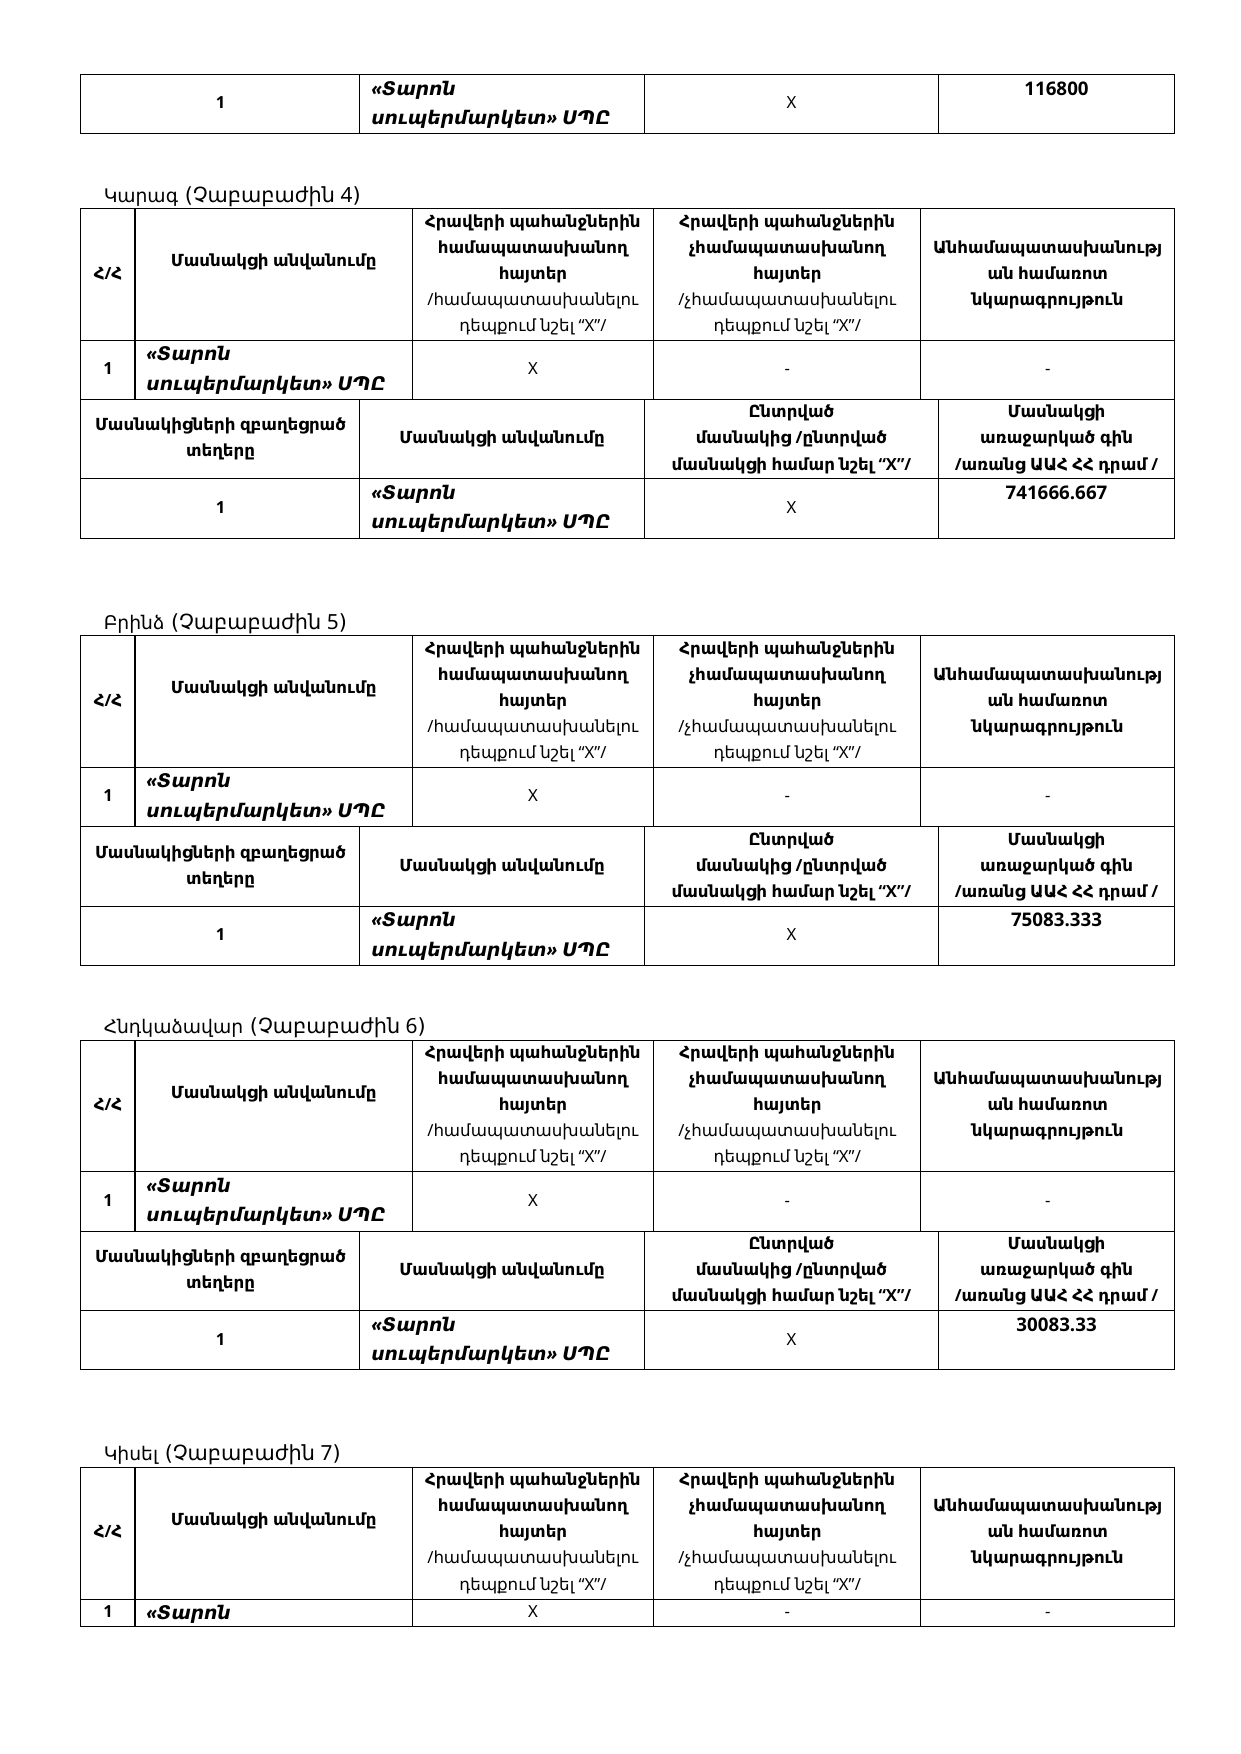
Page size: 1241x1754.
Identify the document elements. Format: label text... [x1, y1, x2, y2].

table_cell 741666.667 [939, 479, 1174, 538]
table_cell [136, 1600, 412, 1626]
table_header Անհամապատասխանության համառոտ նկարագրույթուն [921, 209, 1174, 339]
table_cell 1 [81, 75, 359, 133]
table_header Անհամապատասխանության համառոտ նկարագրույթուն [921, 636, 1174, 767]
table_cell - [921, 768, 1174, 826]
table_cell «Տարոն սուպերմարկետ» ՍՊԸ [360, 479, 644, 538]
table_header Հրավերի պահանջներին համապատասխանող հայտեր /համապատասխանելու դեպքում նշել “X”/ [413, 636, 653, 767]
table_cell X [645, 1311, 938, 1369]
table_cell Մասնակցի անվանումը [360, 827, 644, 906]
table_cell «Տարոն սուպերմարկետ» ՍՊԸ [360, 1311, 644, 1369]
table_cell - [654, 341, 920, 399]
table_cell «Տարոն սուպերմարկետ» ՍՊԸ [136, 1172, 412, 1231]
table_cell 1 [81, 341, 134, 399]
table_cell - [654, 1600, 920, 1626]
table_cell 1 [81, 479, 359, 538]
table_cell - [921, 1600, 1174, 1626]
table_cell 30083.33 [939, 1311, 1174, 1369]
table_header Հրավերի պահանջներին համապատասխանող հայտեր /համապատասխանելու դեպքում նշել “X”/ [413, 209, 653, 339]
table_cell Մասնակցի առաջարկած գին /առանց ԱԱՀ ՀՀ դրամ / [939, 1232, 1174, 1310]
table_header Հ/Հ [81, 1468, 134, 1598]
table_cell - [654, 1172, 920, 1231]
table_cell 116800 [939, 75, 1174, 133]
table_cell Մասնակիցների զբաղեցրած տեղերը [81, 400, 359, 478]
table_cell Մասնակցի առաջարկած գին /առանց ԱԱՀ ՀՀ դրամ / [939, 827, 1174, 906]
table_cell X [645, 75, 938, 133]
table_cell Մասնակիցների զբաղեցրած տեղերը [81, 1232, 359, 1310]
table_header Մասնակցի անվանումը [136, 1468, 412, 1598]
table_header Հրավերի պահանջներին չհամապատասխանող հայտեր /չհամապատասխանելու դեպքում նշել “X”/ [654, 1041, 920, 1171]
table_cell 1 [81, 768, 134, 826]
table_cell X [413, 341, 653, 399]
table_header Անհամապատասխանության համառոտ նկարագրույթուն [921, 1041, 1174, 1171]
text Հնդկաձավար (Չաբաբաժին 6) [103, 1011, 1152, 1040]
table_cell Ընտրված մասնակից /ընտրված մասնակցի համար նշել “X”/ [645, 1232, 938, 1310]
table_header Մասնակցի անվանումը [136, 636, 412, 767]
table_cell 1 [81, 1172, 134, 1231]
text Կիսել (Չաբաբաժին 7) [103, 1438, 1152, 1467]
table_cell X [645, 479, 938, 538]
table_header Մասնակցի անվանումը [136, 1041, 412, 1171]
table_cell Մասնակցի անվանումը [360, 400, 644, 478]
table_cell «Տարոն սուպերմարկետ» ՍՊԸ [360, 907, 644, 965]
table_cell Մասնակցի առաջարկած գին /առանց ԱԱՀ ՀՀ դրամ / [939, 400, 1174, 478]
table_cell Մասնակիցների զբաղեցրած տեղերը [81, 827, 359, 906]
table_cell «Տարոն սուպերմարկետ» ՍՊԸ [136, 768, 412, 826]
table_cell Ընտրված մասնակից /ընտրված մասնակցի համար նշել “X”/ [645, 827, 938, 906]
table_header Անհամապատասխանության համառոտ նկարագրույթուն [921, 1468, 1174, 1598]
table_cell X [413, 1172, 653, 1231]
table_header Հ/Հ [81, 636, 134, 767]
table_cell «Տարոն սուպերմարկետ» ՍՊԸ [136, 341, 412, 399]
table_header Հրավերի պահանջներին չհամապատասխանող հայտեր /չհամապատասխանելու դեպքում նշել “X”/ [654, 1468, 920, 1598]
table_cell «Տարոն սուպերմարկետ» ՍՊԸ [360, 75, 644, 133]
table_cell X [413, 1600, 653, 1626]
table_cell X [413, 768, 653, 826]
table_cell 1 [81, 1600, 134, 1626]
table_header Հ/Հ [81, 1041, 134, 1171]
table_header Մասնակցի անվանումը [136, 209, 412, 339]
table_cell - [654, 768, 920, 826]
table_header Հրավերի պահանջներին չհամապատասխանող հայտեր /չհամապատասխանելու դեպքում նշել “X”/ [654, 636, 920, 767]
table_header Հրավերի պահանջներին համապատասխանող հայտեր /համապատասխանելու դեպքում նշել “X”/ [413, 1041, 653, 1171]
table_header Հրավերի պահանջներին համապատասխանող հայտեր /համապատասխանելու դեպքում նշել “X”/ [413, 1468, 653, 1598]
table_cell Ընտրված մասնակից /ընտրված մասնակցի համար նշել “X”/ [645, 400, 938, 478]
table_cell X [645, 907, 938, 965]
table_header Հրավերի պահանջներին չհամապատասխանող հայտեր /չհամապատասխանելու դեպքում նշել “X”/ [654, 209, 920, 339]
table_cell Մասնակցի անվանումը [360, 1232, 644, 1310]
table_cell - [921, 341, 1174, 399]
table_cell - [921, 1172, 1174, 1231]
text Կարագ (Չաբաբաժին 4) [103, 180, 1152, 208]
text Բրինձ (Չաբաբաժին 5) [103, 607, 1152, 635]
table_cell 1 [81, 1311, 359, 1369]
table_header Հ/Հ [81, 209, 134, 339]
table_cell 1 [81, 907, 359, 965]
table_cell 75083.333 [939, 907, 1174, 965]
